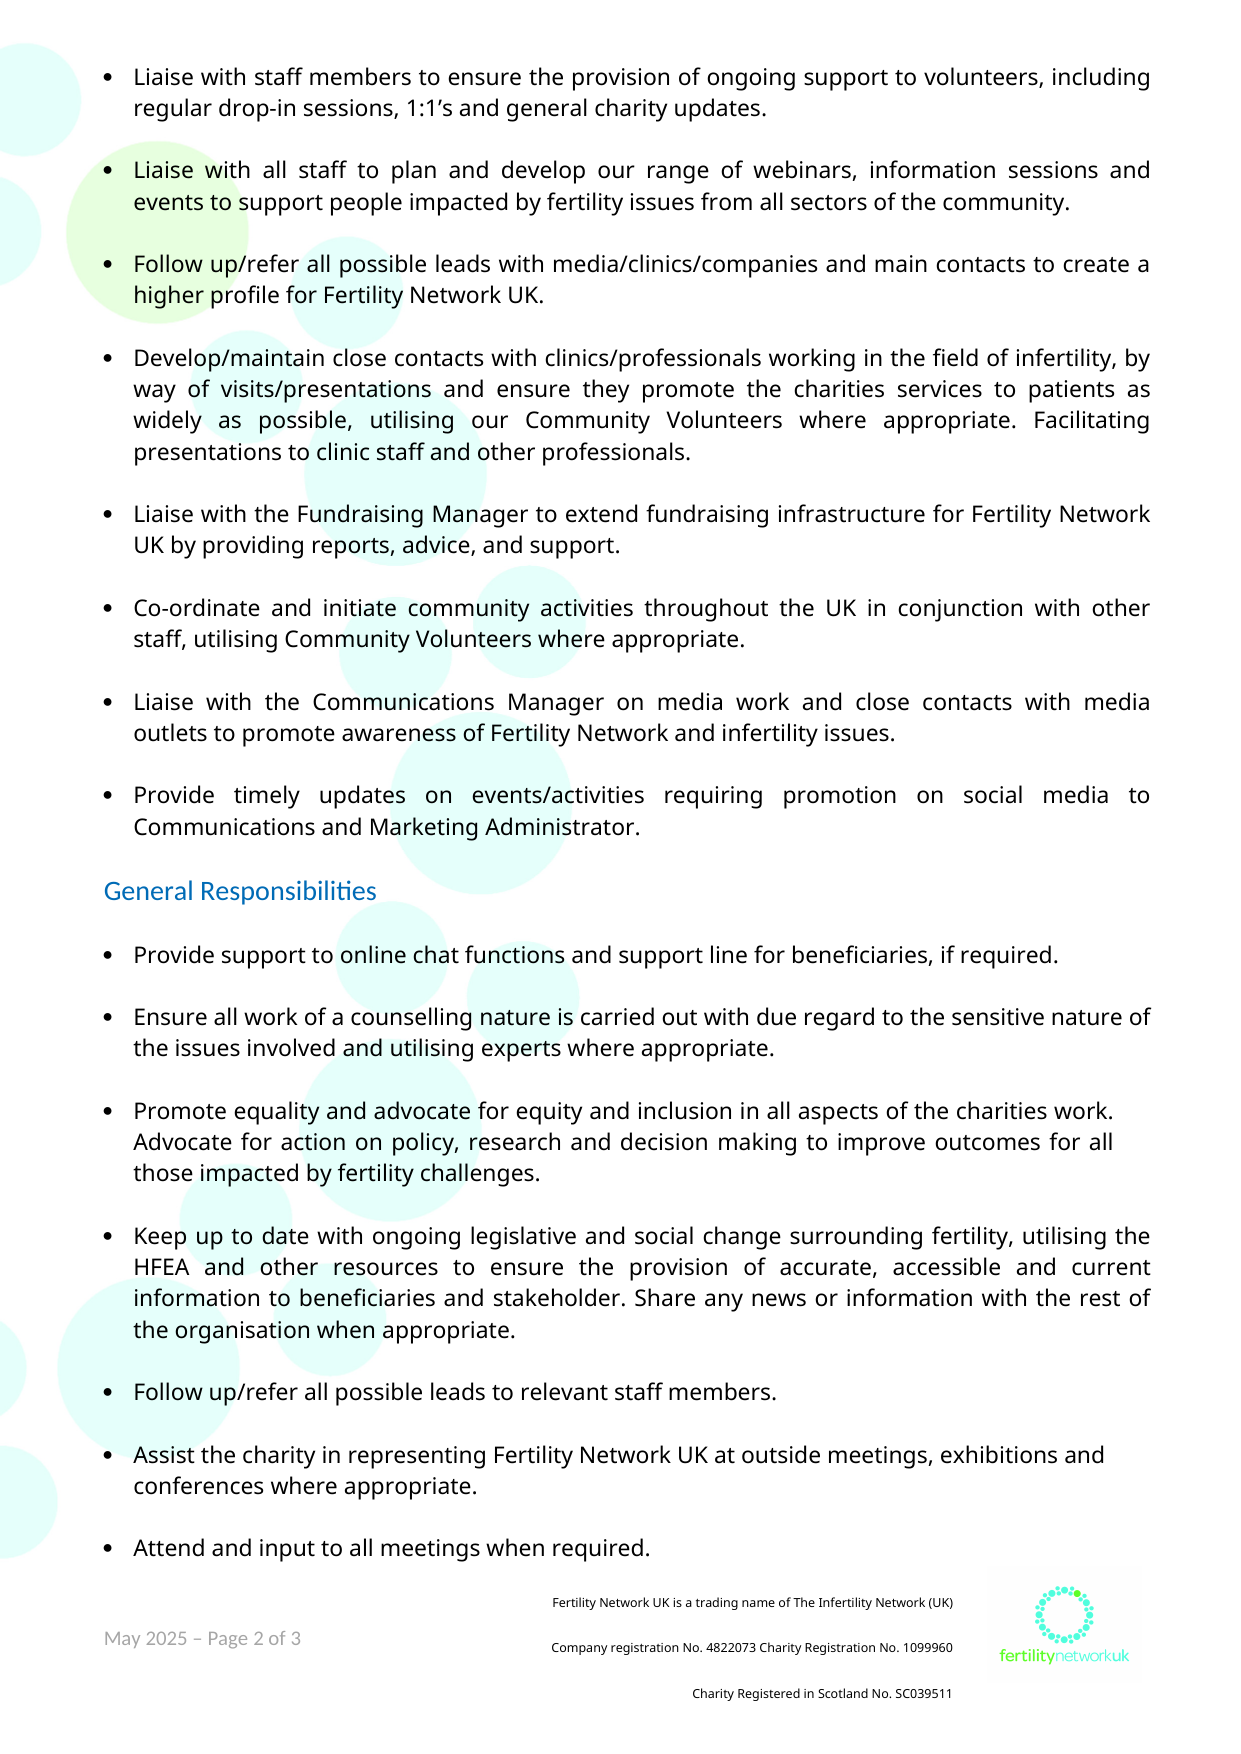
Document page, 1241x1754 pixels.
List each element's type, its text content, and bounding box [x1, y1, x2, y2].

list Liaise with all staff to plan and develop our range of webinars, information sessions and events to support people impacted by fertility issues from all sectors of the community. [103, 154, 1152, 217]
list Provide support to online chat functions and support line for beneficiaries, if required. [103, 938, 1152, 970]
list Co-ordinate and initiate community activities throughout the UK in conjunction with other staff, utilising Community Volunteers where appropriate. [103, 592, 1152, 654]
list Liaise with staff members to ensure the provision of ongoing support to volunteers, including regular drop-in sessions, 1:1’s and general charity updates. [103, 60, 1152, 123]
subtitle General Responsibilities [103, 873, 1152, 907]
list Follow up/refer all possible leads to relevant staff members. [103, 1376, 1152, 1407]
list Liaise with the Fundraising Manager to extend fundraising infrastructure for Fertility Network UK by providing reports, advice, and support. [103, 498, 1152, 560]
list Liaise with the Communications Manager on media work and close contacts with media outlets to promote awareness of Fertility Network and infertility issues. [103, 685, 1152, 748]
list Provide timely updates on events/activities requiring promotion on social media to Communications and Marketing Administrator. [103, 779, 1152, 842]
list Attend and input to all meetings when required. [103, 1532, 1152, 1563]
list Assist the charity in representing Fertility Network UK at outside meetings, exhibitions and conferences where appropriate. [103, 1438, 1152, 1501]
list Promote equality and advocate for equity and inclusion in all aspects of the charities work. Advocate for action on policy, research and decision making to improve outcomes for all those impacted by fertility challenges. [103, 1095, 1115, 1188]
picture [987, 1566, 1142, 1683]
picture [0, 37, 746, 1611]
list Ensure all work of a counselling nature is carried out with due regard to the sensitive nature of the issues involved and utilising experts where appropriate. [103, 1001, 1152, 1063]
list Keep up to date with ongoing legislative and social change surrounding fertility, utilising the HFEA and other resources to ensure the provision of accurate, accessible and current information to beneficiaries and stakeholder. Share any news or information with the rest of the organisation when appropriate. [103, 1220, 1152, 1345]
list Follow up/refer all possible leads with media/clinics/companies and main contacts to create a higher profile for Fertility Network UK. [103, 248, 1152, 310]
list Develop/maintain close contacts with clinics/professionals working in the field of infertility, by way of visits/presentations and ensure they promote the charities services to patients as widely as possible, utilising our Community Volunteers where appropriate. Facilitating presentations to clinic staff and other professionals. [103, 342, 1152, 467]
